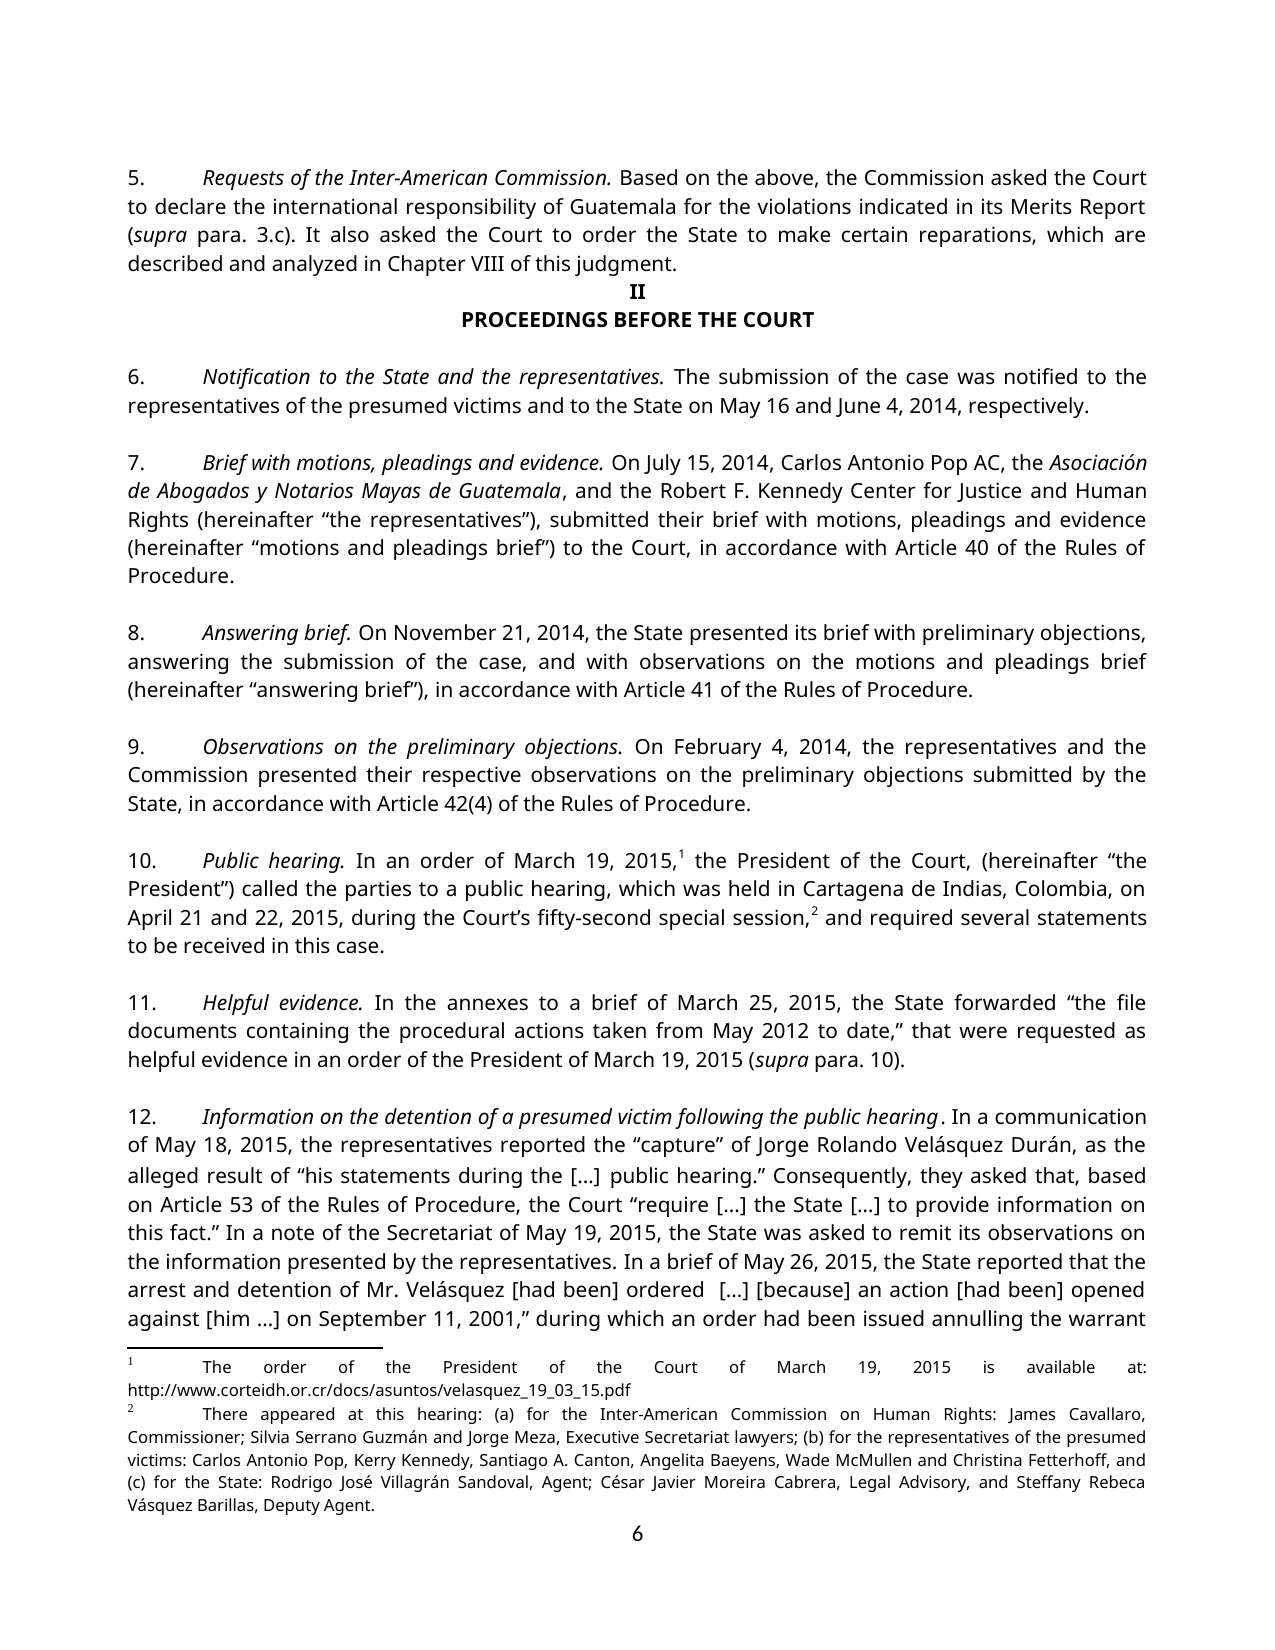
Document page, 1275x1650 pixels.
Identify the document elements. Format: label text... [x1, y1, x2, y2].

list Notification to the State and the representatives. The submission of the case was notified to the representatives of the presumed victims and to the State on May 16 and June 4, 2014, respectively. [127, 362, 1147, 419]
list Public hearing. In an order of March 19, 2015, the President of the Court, (hereinafter “the President”) called the parties to a public hearing, which was held in Cartagena de Indias, Colombia, on April 21 and 22, 2015, during the Court’s fifty-second special session, and required several statements to be received in this case. [127, 846, 1147, 960]
text II PROCEEDINGS BEFORE THE COURT [127, 277, 1147, 334]
list Brief with motions, pleadings and evidence. On July 15, 2014, Carlos Antonio Pop AC, the Asociación de Abogados y Notarios Mayas de Guatemala, and the Robert F. Kennedy Center for Justice and Human Rights (hereinafter “the representatives”), submitted their brief with motions, pleadings and evidence (hereinafter “motions and pleadings brief”) to the Court, in accordance with Article 40 of the Rules of Procedure. [127, 448, 1147, 590]
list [127, 1102, 1147, 1332]
list Answering brief. On November 21, 2014, the State presented its brief with preliminary objections, answering the submission of the case, and with observations on the motions and pleadings brief (hereinafter “answering brief”), in accordance with Article 41 of the Rules of Procedure. [127, 618, 1147, 704]
list Helpful evidence. In the annexes to a brief of March 25, 2015, the State forwarded “the file documents containing the procedural actions taken from May 2012 to date,” that were requested as helpful evidence in an order of the President of March 19, 2015 (supra para. 10). [127, 988, 1147, 1073]
list Observations on the preliminary objections. On February 4, 2014, the representatives and the Commission presented their respective observations on the preliminary objections submitted by the State, in accordance with Article 42(4) of the Rules of Procedure. [127, 732, 1147, 817]
list Requests of the Inter-American Commission. Based on the above, the Commission asked the Court to declare the international responsibility of Guatemala for the violations indicated in its Merits Report (supra para. 3.c). It also asked the Court to order the State to make certain reparations, which are described and analyzed in Chapter VIII of this judgment. [127, 163, 1147, 277]
